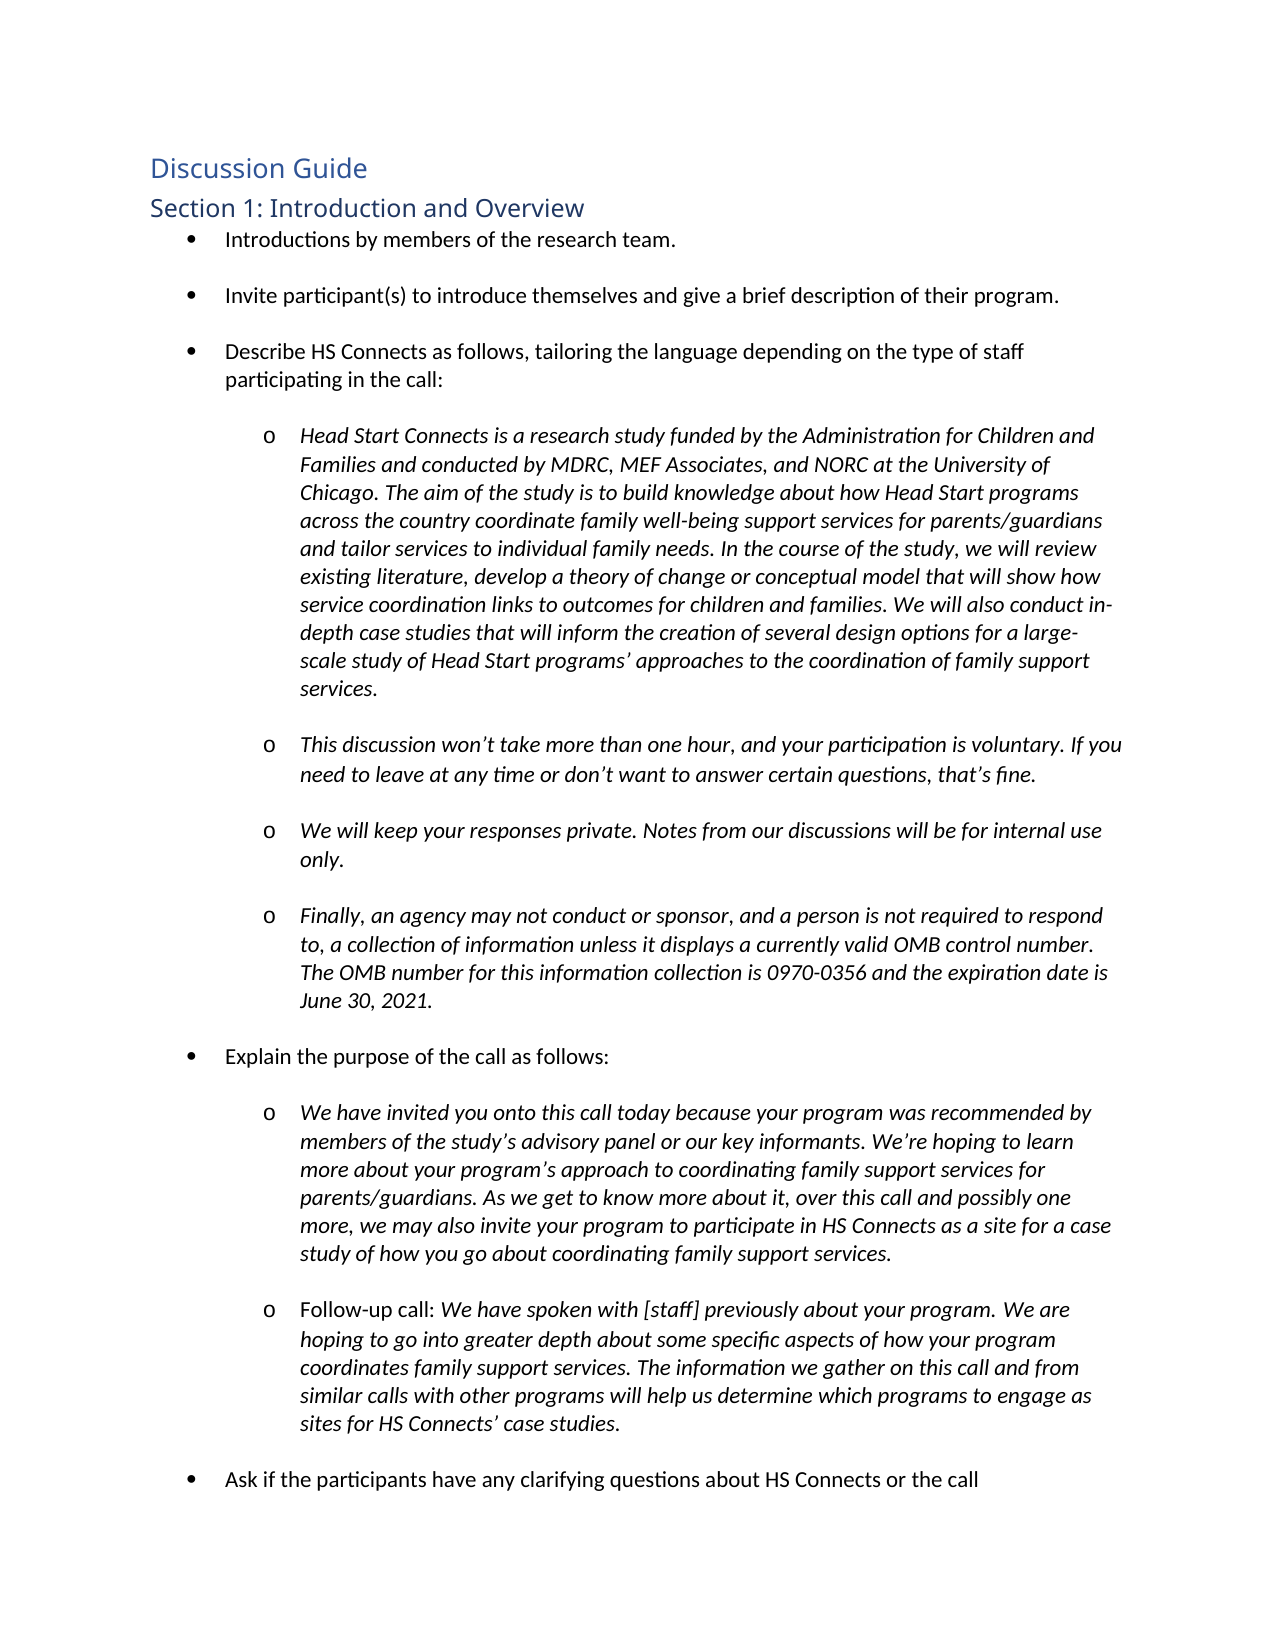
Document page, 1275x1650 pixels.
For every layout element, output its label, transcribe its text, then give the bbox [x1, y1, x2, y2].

list Explain the purpose of the call as follows: [187, 1042, 1125, 1098]
list Introductions by members of the research team. [187, 225, 1125, 281]
list Describe HS Connects as follows, tailoring the language depending on the type of staff participating in the call: [187, 337, 1125, 421]
list Finally, an agency may not conduct or sponsor, and a person is not required to respond to, a collection of information unless it displays a currently valid OMB control number. The OMB number for this information collection is 0970-0356 and the expiration date is June 30, 2021. [262, 901, 1125, 1042]
list Invite participant(s) to introduce themselves and give a brief description of their program. [187, 281, 1125, 337]
list Head Start Connects is a research study funded by the Administration for Children and Families and conducted by MDRC, MEF Associates, and NORC at the University of Chicago. The aim of the study is to build knowledge about how Head Start programs across the country coordinate family well-being support services for parents/guardians and tailor services to individual family needs. In the course of the study, we will review existing literature, develop a theory of change or conceptual model that will show how service coordination links to outcomes for children and families. We will also conduct in-depth case studies that will inform the creation of several design options for a large-scale study of Head Start programs’ approaches to the coordination of family support services. [262, 421, 1125, 703]
list Follow-up call: We have spoken with [staff] previously about your program. We are hoping to go into greater depth about some specific aspects of how your program coordinates family support services. The information we gather on this call and from similar calls with other programs will help us determine which programs to engage as sites for HS Connects’ case studies. [262, 1296, 1125, 1465]
list This discussion won’t take more than one hour, and your participation is voluntary. If you need to leave at any time or don’t want to answer certain questions, that’s fine. [262, 731, 1125, 788]
subtitle Discussion Guide [150, 150, 1125, 187]
list Ask if the participants have any clarifying questions about HS Connects or the call [187, 1465, 1125, 1493]
list We have invited you onto this call today because your program was recommended by members of the study’s advisory panel or our key informants. We’re hoping to learn more about your program’s approach to coordinating family support services for parents/guardians. As we get to know more about it, over this call and possibly one more, we may also invite your program to participate in HS Connects as a site for a case study of how you go about coordinating family support services. [262, 1098, 1125, 1296]
subtitle Section 1: Introduction and Overview [150, 191, 1125, 225]
list We will keep your responses private. Notes from our discussions will be for internal use only. [262, 816, 1125, 901]
